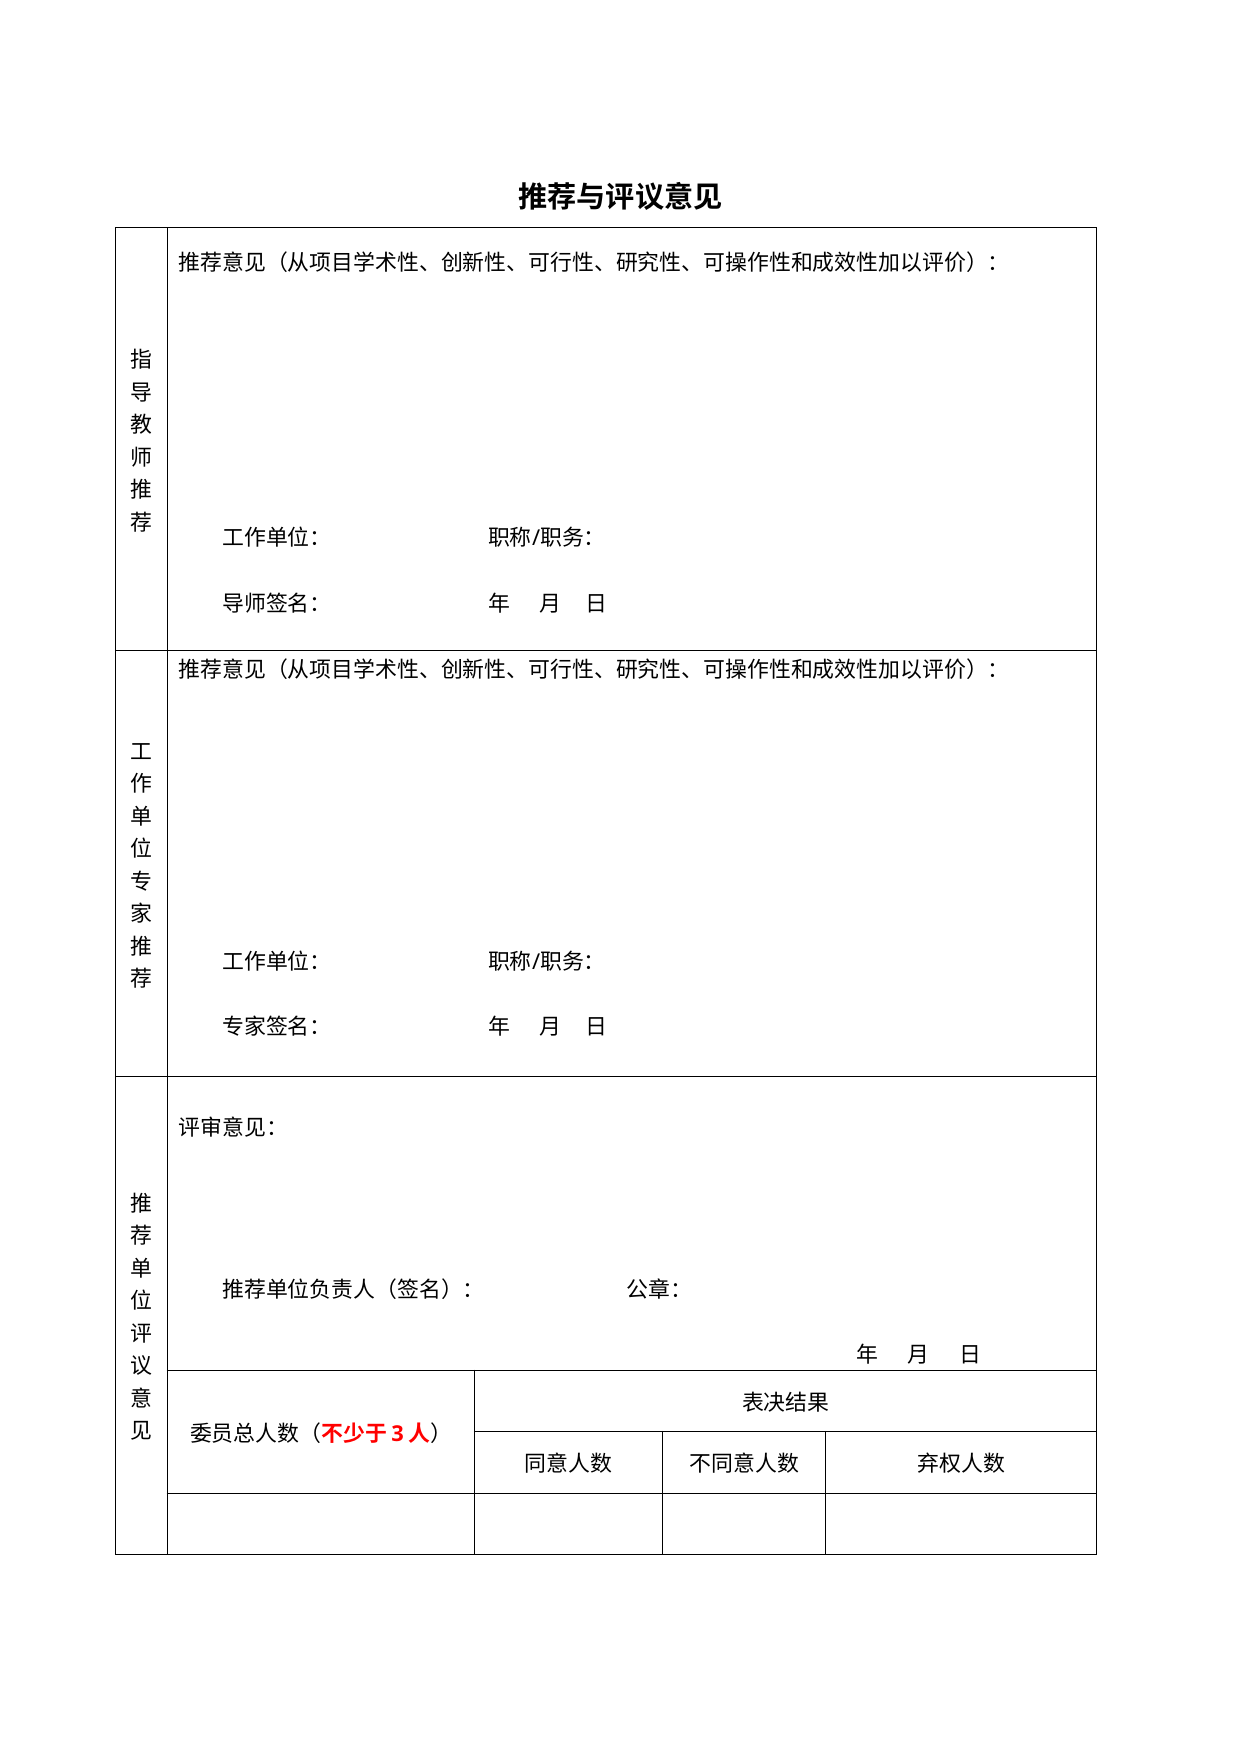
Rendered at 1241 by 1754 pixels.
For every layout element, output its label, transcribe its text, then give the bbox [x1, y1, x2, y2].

table_cell 工作单位专家推荐 [116, 651, 167, 1076]
table_cell 推荐意见（从项目学术性、创新性、可行性、研究性、可操作性和成效性加以评价）： 工作单位： 职称/职务： 专家签名： 年 月 日 [168, 651, 1096, 1076]
text 推荐与评议意见 [112, 162, 1128, 227]
table_cell [826, 1494, 1096, 1554]
table_header 指导教师推荐 [116, 228, 167, 650]
table_cell 表决结果 [475, 1371, 1096, 1431]
table_cell [475, 1494, 662, 1554]
table_cell 弃权人数 [826, 1432, 1096, 1492]
table_cell [168, 1494, 474, 1554]
table_cell 委员总人数（不少于3人） [168, 1371, 474, 1492]
table_header 推荐意见（从项目学术性、创新性、可行性、研究性、可操作性和成效性加以评价）： 工作单位： 职称/职务： 导师签名： 年 月 日 [168, 228, 1096, 650]
table_cell [663, 1494, 825, 1554]
table_cell 推荐单位评议意见 [116, 1077, 167, 1554]
table_cell 同意人数 [475, 1432, 662, 1492]
table_cell 不同意人数 [663, 1432, 825, 1492]
